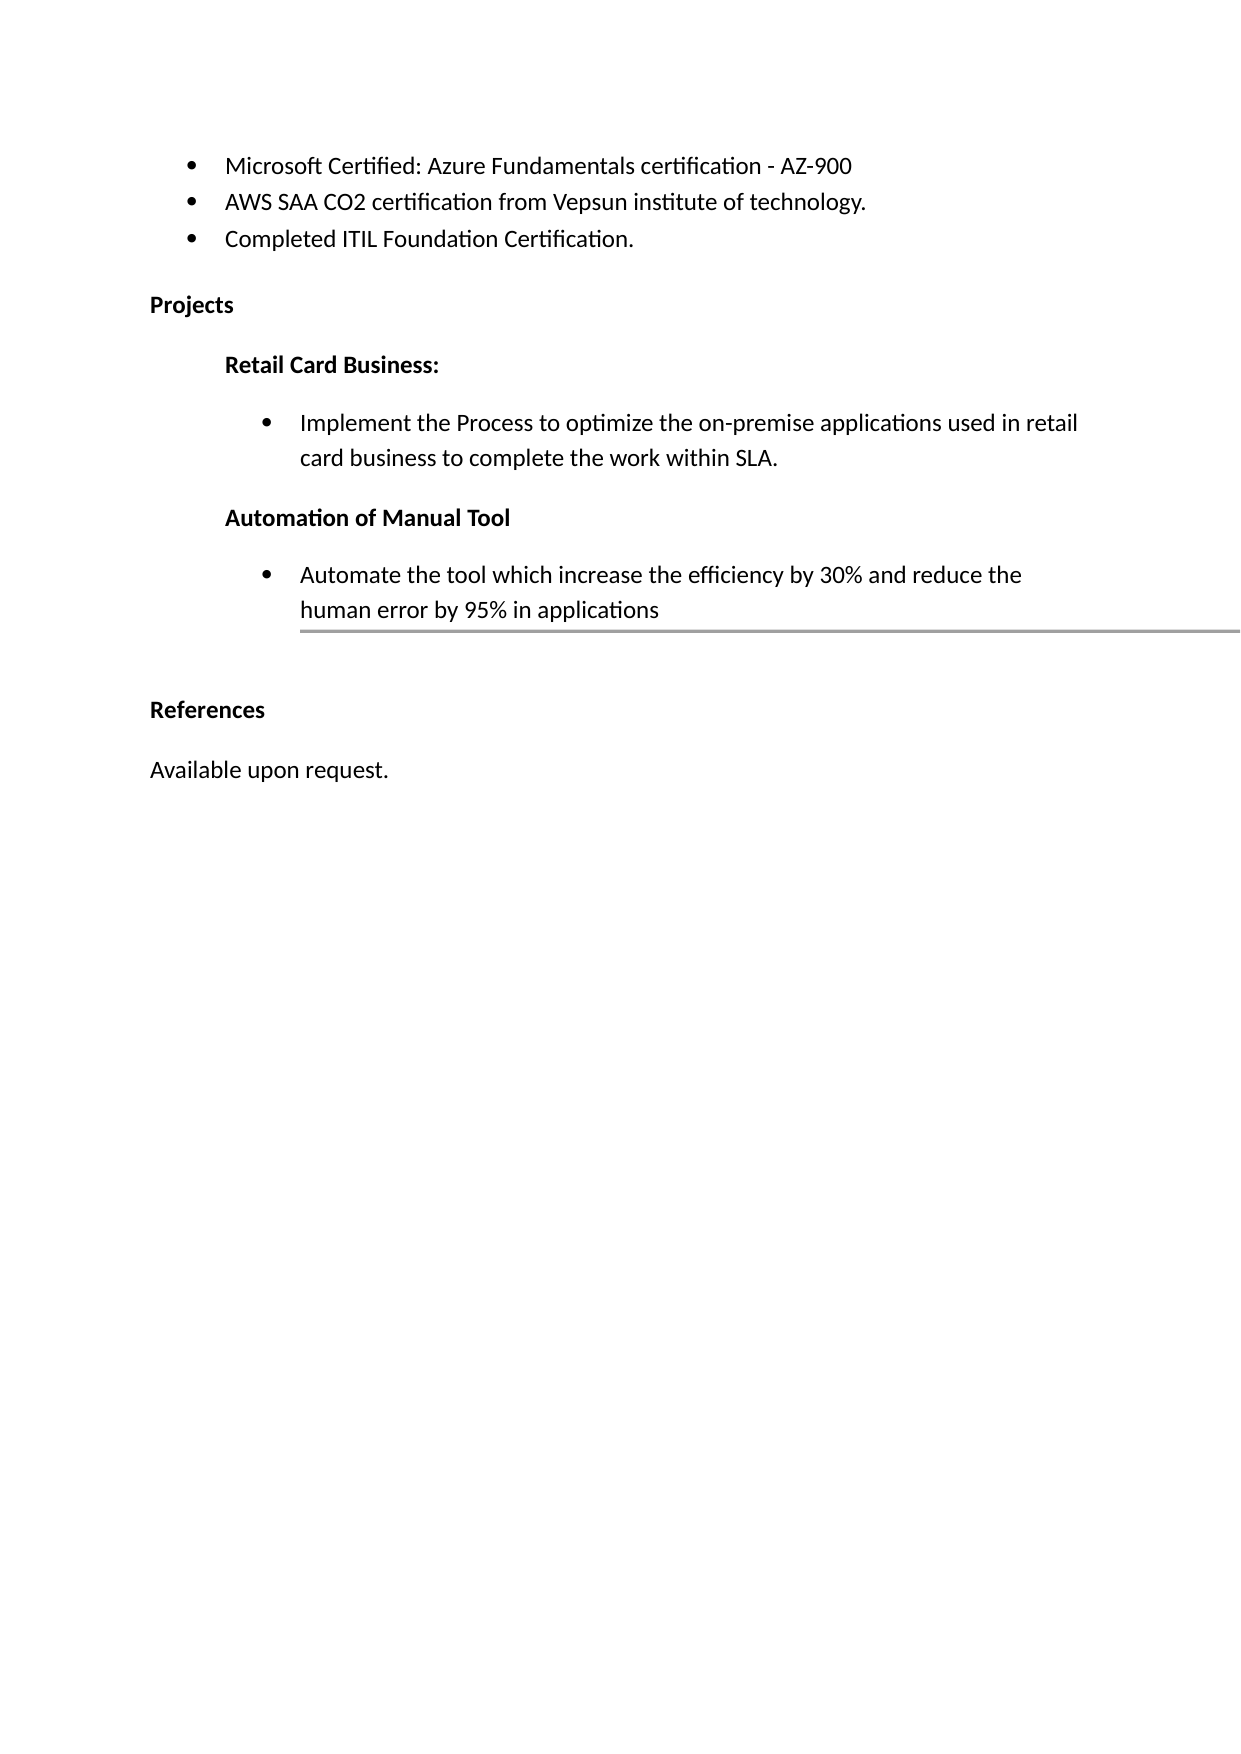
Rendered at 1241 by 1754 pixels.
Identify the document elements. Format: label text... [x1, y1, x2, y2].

list Microsoft Certified: Azure Fundamentals certification - AZ-900 [187, 150, 1090, 181]
list Automate the tool which increase the efficiency by 30% and reduce the human error by 95% in applications [262, 560, 1090, 660]
text Automation of Manual Tool [225, 502, 1090, 532]
list Completed ITIL Foundation Certification. [187, 223, 1090, 254]
text Retail Card Business: [225, 349, 1090, 379]
subtitle References [150, 694, 1090, 724]
text Available upon request. [150, 754, 1090, 784]
list AWS SAA CO2 certification from Vepsun institute of technology. [187, 187, 1090, 217]
list Implement the Process to optimize the on-premise applications used in retail card business to complete the work within SLA. [262, 407, 1090, 472]
subtitle Projects [150, 289, 1090, 319]
